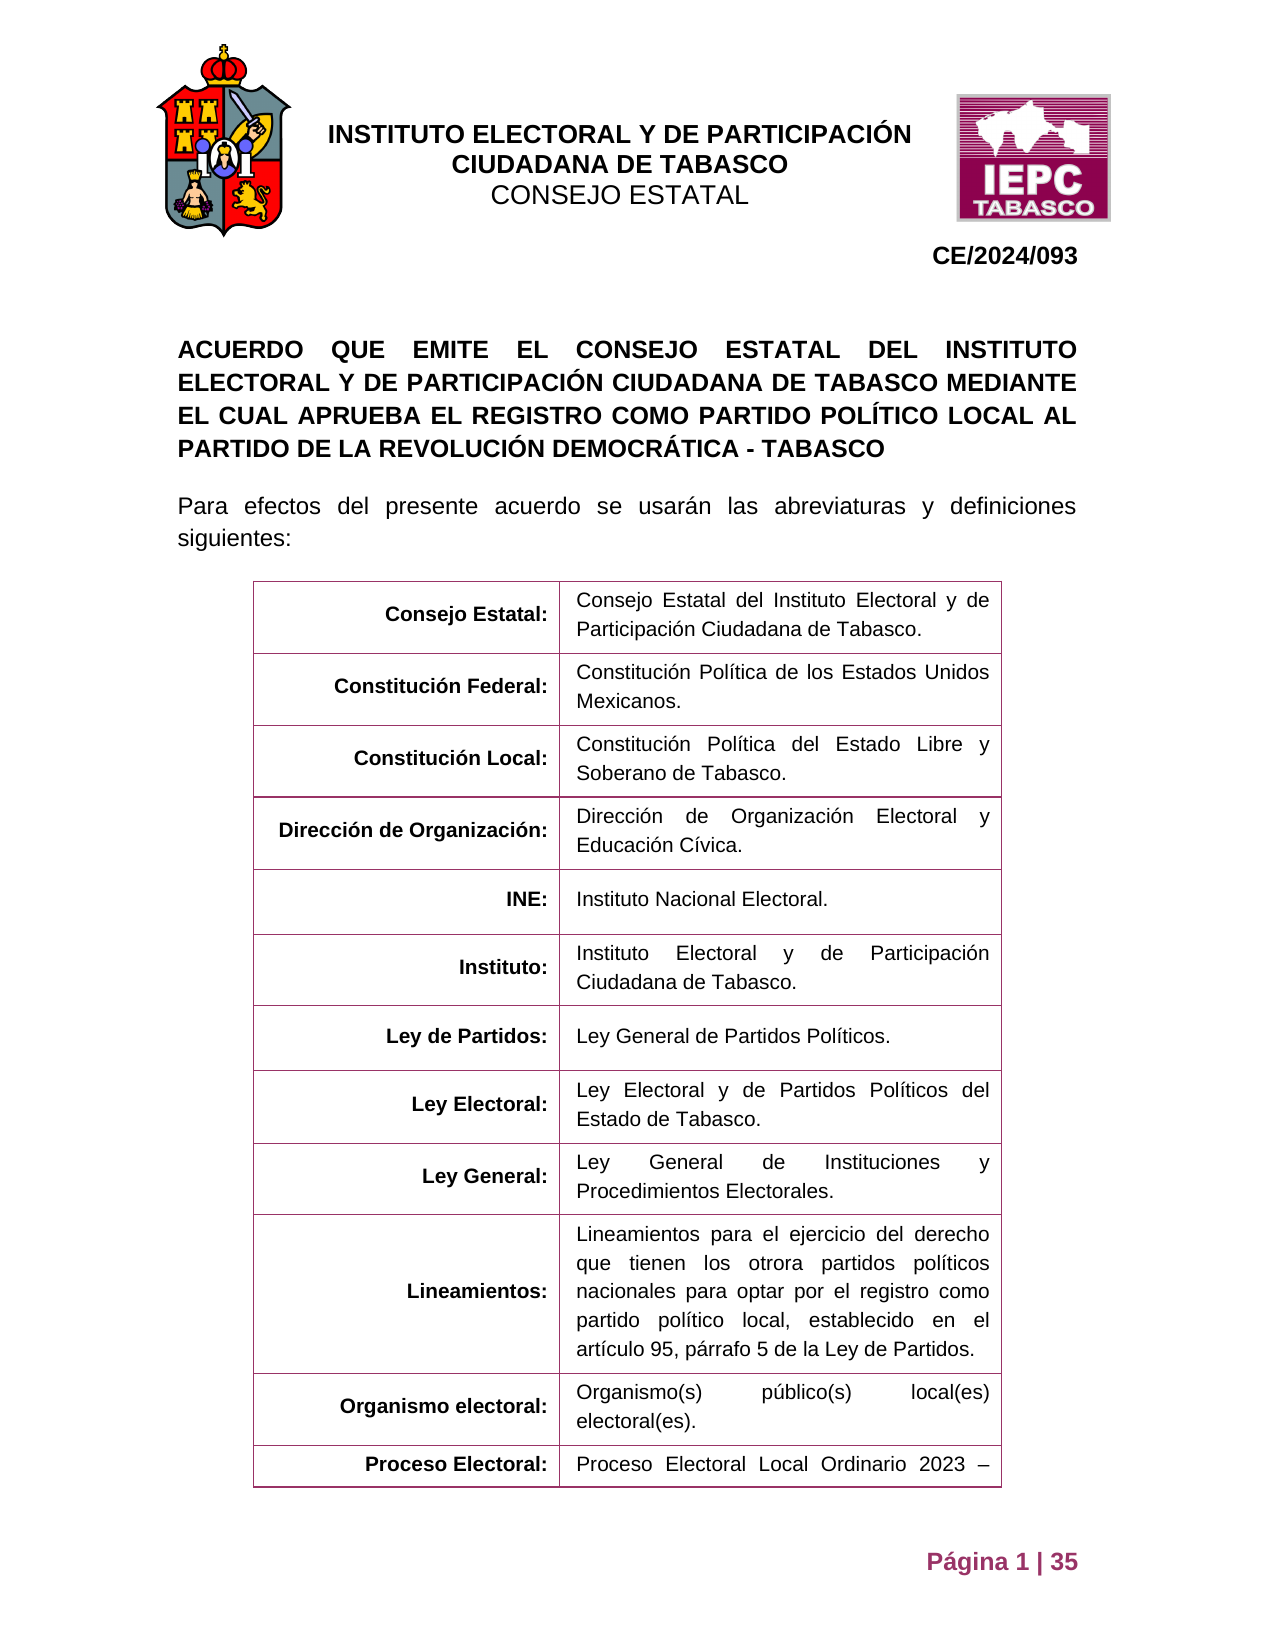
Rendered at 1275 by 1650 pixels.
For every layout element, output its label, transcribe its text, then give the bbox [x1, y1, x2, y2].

table_cell Ley General: [254, 1144, 559, 1214]
table_cell Dirección de Organización Electoral y Educación Cívica. [560, 798, 1001, 868]
table_cell Ley General de Instituciones y Procedimientos Electorales. [560, 1144, 1001, 1214]
table_header Consejo Estatal: [254, 582, 559, 652]
table_cell Lineamientos para el ejercicio del derecho que tienen los otrora partidos políticos nacionales para optar por el registro como partido político local, establecido en el artículo 95, párrafo 5 de la Ley de Partidos. [560, 1215, 1001, 1373]
table_cell Instituto Electoral y de Participación Ciudadana de Tabasco. [560, 935, 1001, 1005]
table_cell Proceso Electoral Local Ordinario 2023 – 2024. [560, 1446, 1001, 1486]
table_header Consejo Estatal del Instituto Electoral y de Participación Ciudadana de Tabasco. [560, 582, 1001, 652]
table_cell Organismo(s) público(s) local(es) electoral(es). [560, 1374, 1001, 1444]
table_cell Organismo electoral: [254, 1374, 559, 1444]
table_cell Constitución Federal: [254, 654, 559, 724]
table_cell Dirección de Organización: [254, 798, 559, 868]
picture [147, 44, 295, 241]
text ACUERDO QUE EMITE EL CONSEJO ESTATAL DEL INSTITUTO ELECTORAL Y DE PARTICIPACIÓN CIUDADANA DE TABASCO MEDIANTE EL CUAL APRUEBA EL REGISTRO COMO PARTIDO POLÍTICO LOCAL AL PARTIDO DE LA REVOLUCIÓN DEMOCRÁTICA - TABASCO [177, 335, 1078, 463]
table_cell Ley Electoral y de Partidos Políticos del Estado de Tabasco. [560, 1071, 1001, 1142]
table_cell Constitución Política de los Estados Unidos Mexicanos. [560, 654, 1001, 724]
picture [956, 94, 1111, 222]
table_cell Instituto Nacional Electoral. [560, 870, 1001, 933]
table_cell Constitución Política del Estado Libre y Soberano de Tabasco. [560, 726, 1001, 796]
table_cell Ley Electoral: [254, 1071, 559, 1142]
table_cell Ley de Partidos: [254, 1006, 559, 1070]
table_cell Constitución Local: [254, 726, 559, 796]
text Para efectos del presente acuerdo se usarán las abreviaturas y definiciones siguientes: [177, 492, 1078, 551]
table_cell Proceso Electoral: [254, 1446, 559, 1486]
table_cell INE: [254, 870, 559, 933]
table_cell Ley General de Partidos Políticos. [560, 1006, 1001, 1070]
table_cell Lineamientos: [254, 1215, 559, 1373]
table_cell Instituto: [254, 935, 559, 1005]
